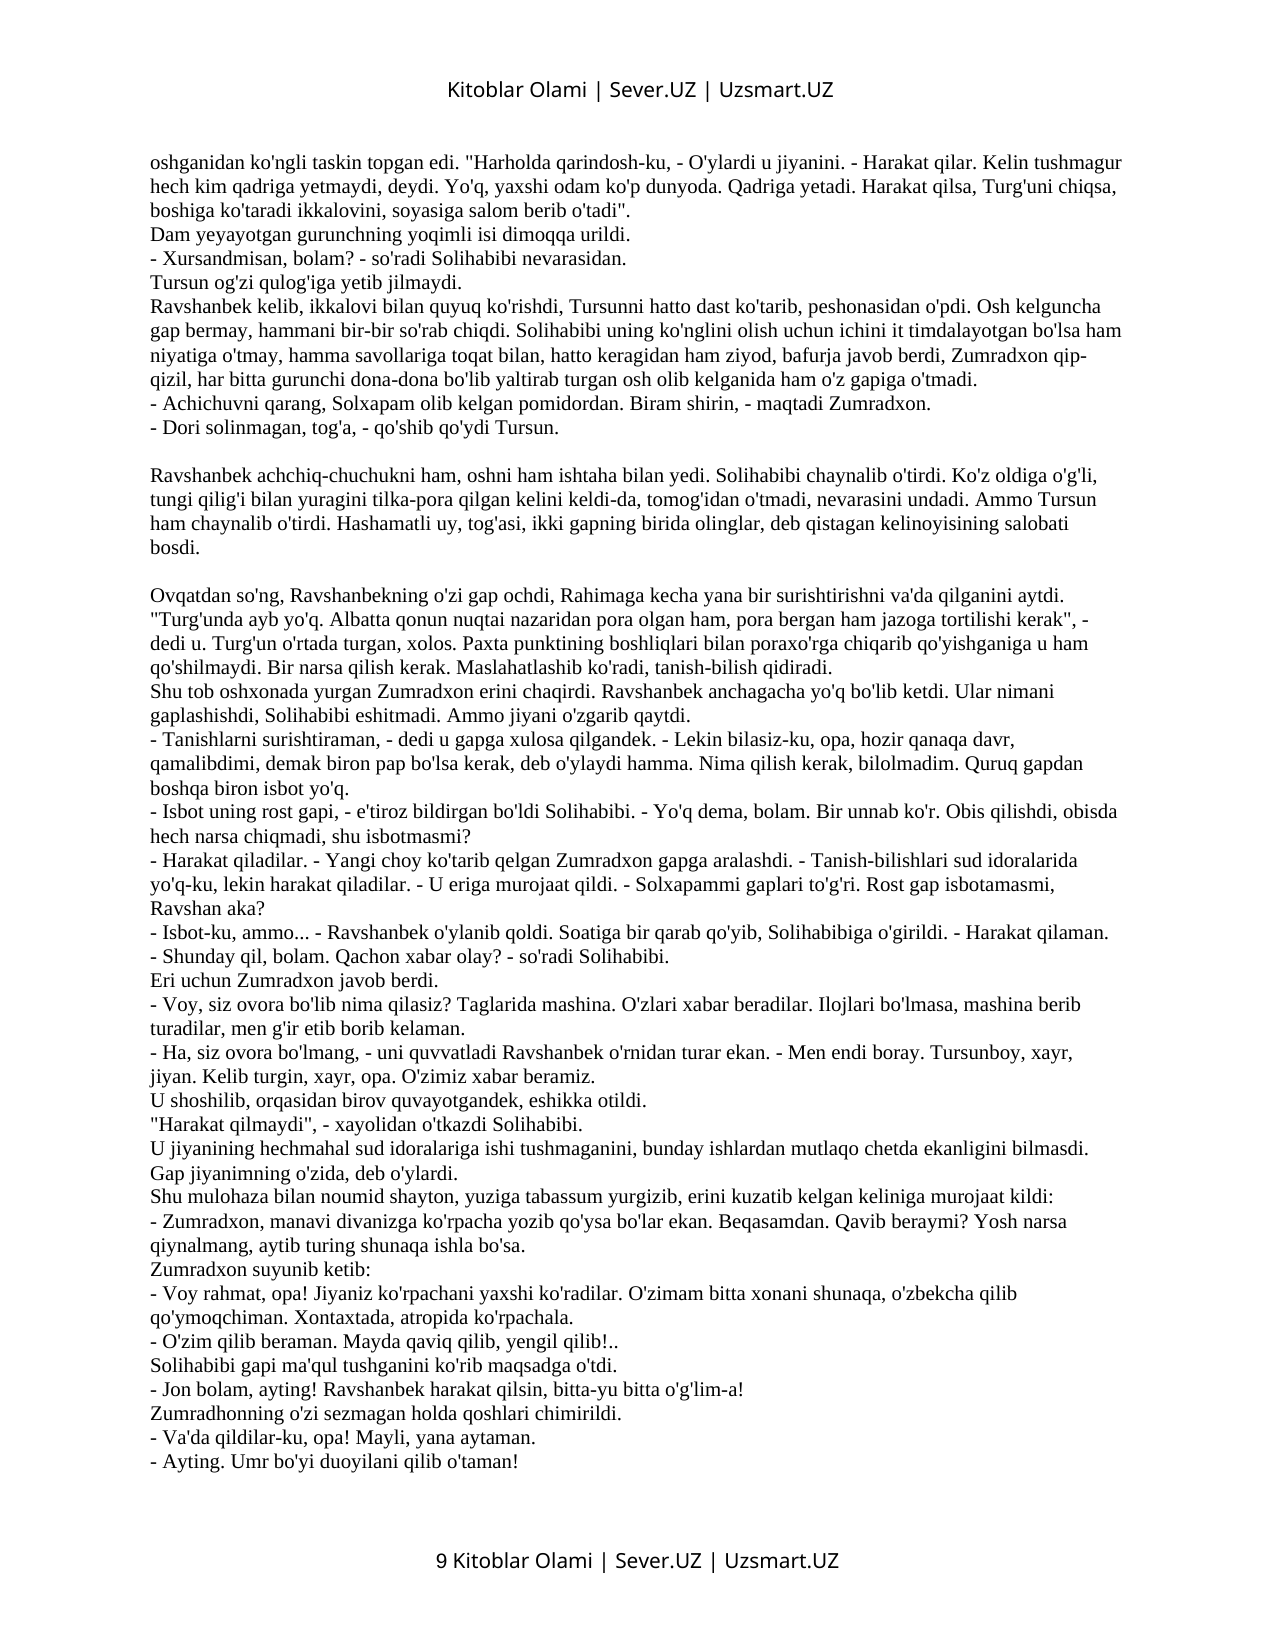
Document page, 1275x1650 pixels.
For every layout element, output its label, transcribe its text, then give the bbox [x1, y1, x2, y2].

text - Tanishlarni surishtiraman, - dedi u gapga xulosa qilgandek. - Lekin bilasiz-ku, opa, hozir qanaqa davr, qamalibdimi, demak biron pap bo'lsa kerak, deb o'ylaydi hamma. Nima qilish kerak, bilolmadim. Quruq gapdan boshqa biron isbot yo'q. [150, 727, 1125, 799]
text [150, 150, 1125, 222]
text - Voy rahmat, opa! Jiyaniz ko'rpachani yaxshi ko'radilar. O'zimam bitta xonani shunaqa, o'zbekcha qilib qo'ymoqchiman. Xontaxtada, atropida ko'rpachala. [150, 1281, 1125, 1329]
text "Harakat qilmaydi", - xayolidan o'tkazdi Solihabibi. [150, 1112, 1125, 1136]
text - Ayting. Umr bo'yi duoyilani qilib o'taman! [150, 1449, 1125, 1473]
text Zumradxon suyunib ketib: [150, 1257, 1125, 1281]
text - Voy, siz ovora bo'lib nima qilasiz? Taglarida mashina. O'zlari xabar beradilar. Ilojlari bo'lmasa, mashina berib turadilar, men g'ir etib borib kelaman. [150, 992, 1125, 1040]
text - Isbot uning rost gapi, - e'tiroz bildirgan bo'ldi Solihabibi. - Yo'q dema, bolam. Bir unnab ko'r. Obis qilishdi, obisda hech narsa chiqmadi, shu isbotmasmi? [150, 799, 1125, 848]
text Eri uchun Zumradxon javob berdi. [150, 968, 1125, 992]
text - Harakat qiladilar. - Yangi choy ko'tarib qelgan Zumradxon gapga aralashdi. - Tanish-bilishlari sud idoralarida yo'q-ku, lekin harakat qiladilar. - U eriga murojaat qildi. - Solxapammi gaplari to'g'ri. Rost gap isbotamasmi, Ravshan aka? [150, 848, 1125, 920]
text Solihabibi gapi ma'qul tushganini ko'rib maqsadga o'tdi. [150, 1353, 1125, 1377]
text - Jon bolam, ayting! Ravshanbek harakat qilsin, bitta-yu bitta o'g'lim-a! [150, 1377, 1125, 1401]
text Ovqatdan so'ng, Ravshanbekning o'zi gap ochdi, Rahimaga kecha yana bir surishtirishni va'da qilganini aytdi. "Turg'unda ayb yo'q. Albatta qonun nuqtai nazaridan pora olgan ham, pora bergan ham jazoga tortilishi kerak", - dedi u. Turg'un o'rtada turgan, xolos. Paxta punktining boshliqlari bilan poraxo'rga chiqarib qo'yishganiga u ham qo'shilmaydi. Bir narsa qilish kerak. Maslahatlashib ko'radi, tanish-bilish qidiradi. [150, 583, 1125, 679]
text U shoshilib, orqasidan birov quvayotgandek, eshikka otildi. [150, 1088, 1125, 1112]
text - Xursandmisan, bolam? - so'radi Solihabibi nevarasidan. [150, 246, 1125, 270]
text Zumradhonning o'zi sezmagan holda qoshlari chimirildi. [150, 1401, 1125, 1425]
text - Shunday qil, bolam. Qachon xabar olay? - so'radi Solihabibi. [150, 944, 1125, 968]
text - O'zim qilib beraman. Mayda qaviq qilib, yengil qilib!.. [150, 1329, 1125, 1353]
text Tursun og'zi qulog'iga yetib jilmaydi. [150, 270, 1125, 294]
text Ravshanbek achchiq-chuchukni ham, oshni ham ishtaha bilan yedi. Solihabibi chaynalib o'tirdi. Ko'z oldiga o'g'li, tungi qilig'i bilan yuragini tilka-pora qilgan kelini keldi-da, tomog'idan o'tmadi, nevarasini undadi. Ammo Tursun ham chaynalib o'tirdi. Hashamatli uy, tog'asi, ikki gapning birida olinglar, deb qistagan kelinoyisining salobati bosdi. [150, 463, 1125, 559]
text - Isbot-ku, ammo... - Ravshanbek o'ylanib qoldi. Soatiga bir qarab qo'yib, Solihabibiga o'girildi. - Harakat qilaman. [150, 920, 1125, 944]
text - Zumradxon, manavi divanizga ko'rpacha yozib qo'ysa bo'lar ekan. Beqasamdan. Qavib beraymi? Yosh narsa qiynalmang, aytib turing shunaqa ishla bo'sa. [150, 1208, 1125, 1257]
text Shu mulohaza bilan noumid shayton, yuziga tabassum yurgizib, erini kuzatib kelgan keliniga murojaat kildi: [150, 1184, 1125, 1208]
text Dam yeyayotgan gurunchning yoqimli isi dimoqqa urildi. [150, 222, 1125, 246]
text Ravshanbek kelib, ikkalovi bilan quyuq ko'rishdi, Tursunni hatto dast ko'tarib, peshonasidan o'pdi. Osh kelguncha gap bermay, hammani bir-bir so'rab chiqdi. Solihabibi uning ko'nglini olish uchun ichini it timdalayotgan bo'lsa ham niyatiga o'tmay, hamma savollariga toqat bilan, hatto keragidan ham ziyod, bafurja javob berdi, Zumradxon qip-qizil, har bitta gurunchi dona-dona bo'lib yaltirab turgan osh olib kelganida ham o'z gapiga o'tmadi. [150, 294, 1125, 391]
text U jiyanining hechmahal sud idoralariga ishi tushmaganini, bunday ishlardan mutlaqo chetda ekanligini bilmasdi. Gap jiyanimning o'zida, deb o'ylardi. [150, 1136, 1125, 1184]
text - Achichuvni qarang, Solxapam olib kelgan pomidordan. Biram shirin, - maqtadi Zumradxon. [150, 391, 1125, 415]
text Shu tob oshxonada yurgan Zumradxon erini chaqirdi. Ravshanbek anchagacha yo'q bo'lib ketdi. Ular nimani gaplashishdi, Solihabibi eshitmadi. Ammo jiyani o'zgarib qaytdi. [150, 679, 1125, 727]
text - Va'da qildilar-ku, opa! Mayli, yana aytaman. [150, 1425, 1125, 1449]
text - Ha, siz ovora bo'lmang, - uni quvvatladi Ravshanbek o'rnidan turar ekan. - Men endi boray. Tursunboy, xayr, jiyan. Kelib turgin, xayr, opa. O'zimiz xabar beramiz. [150, 1040, 1125, 1088]
text - Dori solinmagan, tog'a, - qo'shib qo'ydi Tursun. [150, 415, 1125, 439]
